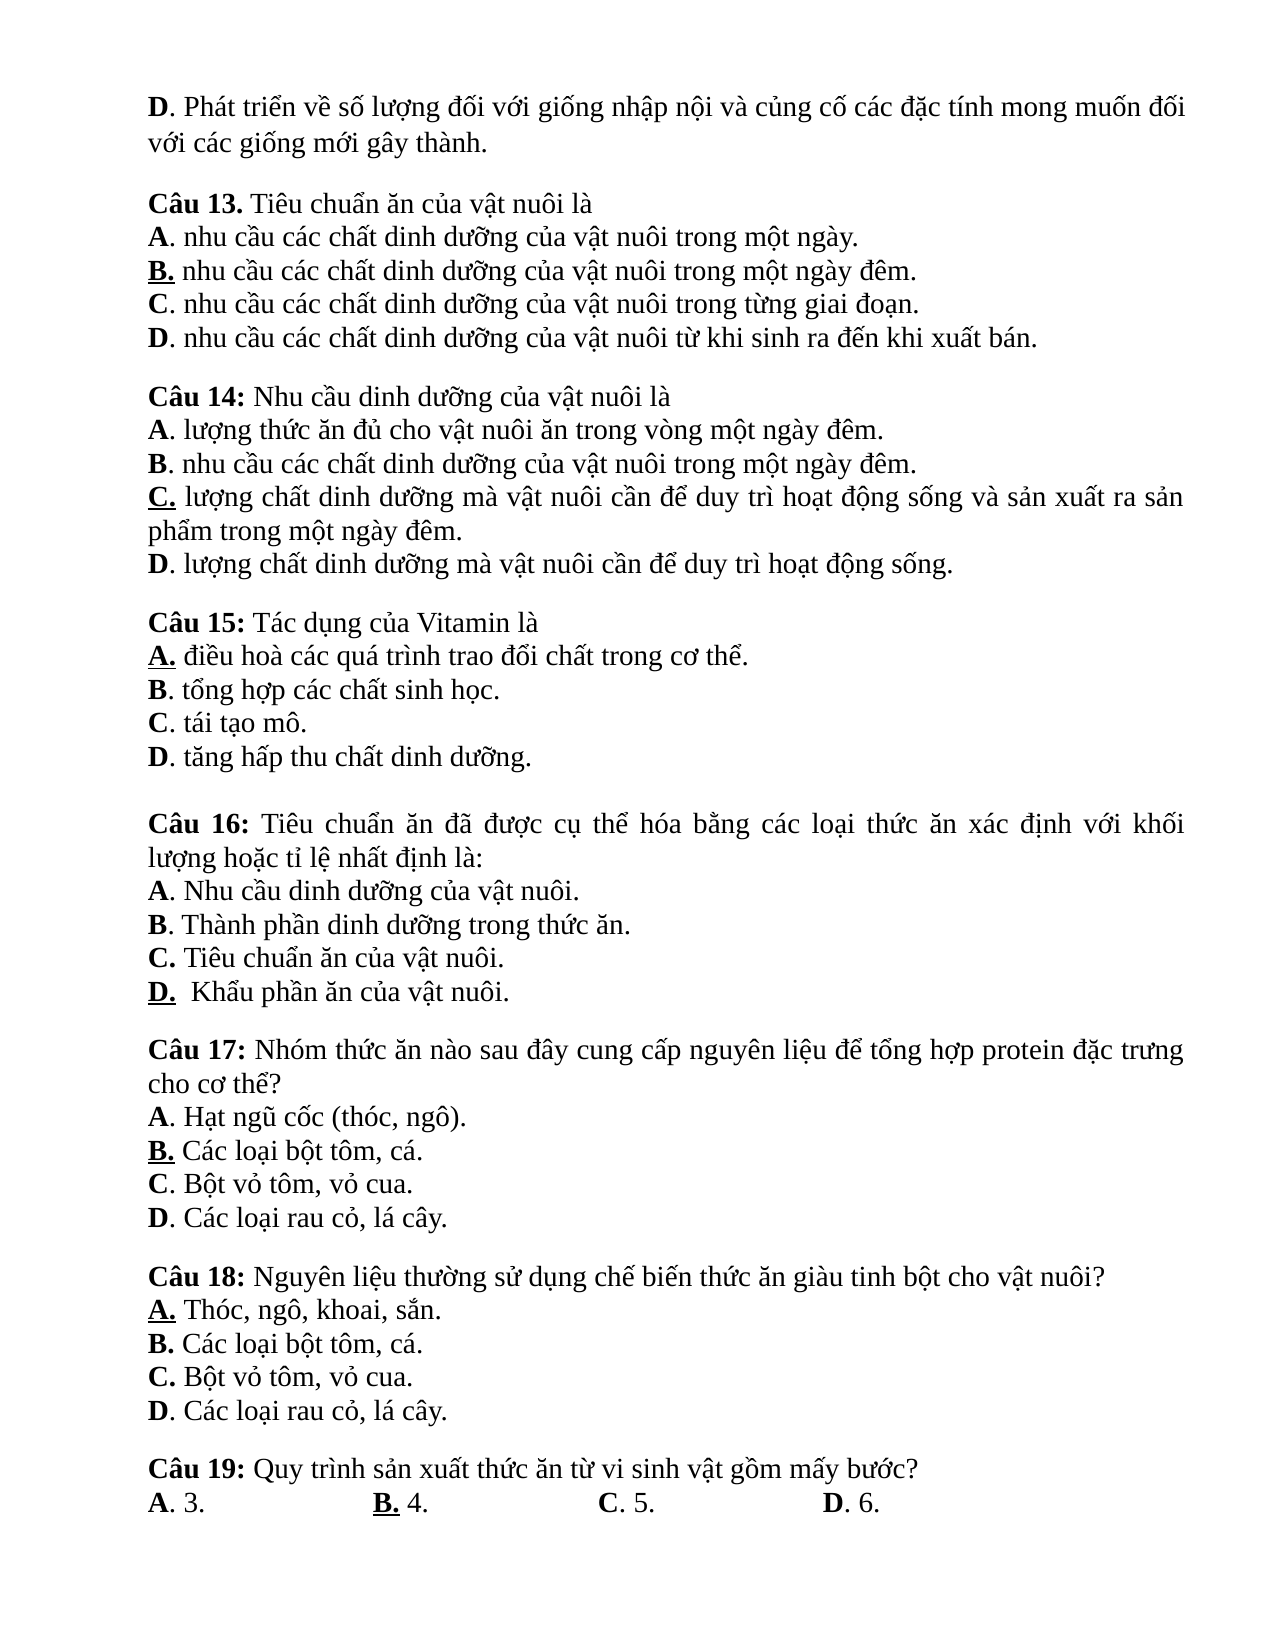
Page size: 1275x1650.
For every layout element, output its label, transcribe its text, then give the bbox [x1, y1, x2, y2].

text Câu 18: Nguyên liệu thường sử dụng chế biến thức ăn giàu tinh bột cho vật nuôi? [148, 1259, 1186, 1292]
text B. Các loại bột tôm, cá. [148, 1133, 1186, 1167]
text C. Tiêu chuẩn ăn của vật nuôi. [148, 940, 1186, 974]
text D. nhu cầu các chất dinh dưỡng của vật nuôi từ khi sinh ra đến khi xuất bán. [148, 320, 1186, 354]
text A. điều hoà các quá trình trao đổi chất trong cơ thể. [148, 638, 1186, 672]
text Câu 17: Nhóm thức ăn nào sau đây cung cấp nguyên liệu để tổng hợp protein đặc trưng cho cơ thể? [148, 1032, 1186, 1099]
text C. lượng chất dinh dưỡng mà vật nuôi cần để duy trì hoạt động sống và sản xuất ra sản phẩm trong một ngày đêm. [148, 479, 1186, 546]
text D. tăng hấp thu chất dinh dưỡng. [148, 739, 1186, 773]
text D. Các loại rau cỏ, lá cây. [148, 1200, 1186, 1234]
text C. nhu cầu các chất dinh dưỡng của vật nuôi trong từng giai đoạn. [148, 287, 1186, 320]
text A. Hạt ngũ cốc (thóc, ngô). [148, 1099, 1186, 1133]
text Câu 19: Quy trình sản xuất thức ăn từ vi sinh vật gồm mấy bước? [148, 1451, 1186, 1485]
text Câu 14: Nhu cầu dinh dưỡng của vật nuôi là [148, 379, 1186, 412]
text A. lượng thức ăn đủ cho vật nuôi ăn trong vòng một ngày đêm. [148, 412, 1186, 446]
text B. Các loại bột tôm, cá. [148, 1326, 1186, 1359]
text B. tổng hợp các chất sinh học. [148, 672, 1186, 706]
text Câu 15: Tác dụng của Vitamin là [148, 605, 1186, 638]
text D. Các loại rau cỏ, lá cây. [148, 1393, 1186, 1426]
text C. tái tạo mô. [148, 706, 1186, 739]
text Câu 16: Tiêu chuẩn ăn đã được cụ thể hóa bằng các loại thức ăn xác định với khối lượng hoặc tỉ lệ nhất định là: [148, 806, 1186, 873]
text A. Nhu cầu dinh dưỡng của vật nuôi. [148, 873, 1186, 907]
text D. lượng chất dinh dưỡng mà vật nuôi cần để duy trì hoạt động sống. [148, 546, 1186, 580]
text B. nhu cầu các chất dinh dưỡng của vật nuôi trong một ngày đêm. [148, 446, 1186, 479]
text C. Bột vỏ tôm, vỏ cua. [148, 1359, 1186, 1393]
text C. Bột vỏ tôm, vỏ cua. [148, 1167, 1186, 1200]
text D. Khẩu phần ăn của vật nuôi. [148, 974, 1186, 1007]
text A. nhu cầu các chất dinh dưỡng của vật nuôi trong một ngày. [148, 219, 1186, 253]
text Câu 13. Tiêu chuẩn ăn của vật nuôi là [148, 186, 1186, 219]
text B. nhu cầu các chất dinh dưỡng của vật nuôi trong một ngày đêm. [148, 253, 1186, 287]
text D. Phát triển về số lượng đối với giống nhập nội và củng cố các đặc tính mong muốn đối với các giống mới gây thành. [148, 89, 1186, 158]
text A. Thóc, ngô, khoai, sắn. [148, 1292, 1186, 1326]
text B. Thành phần dinh dưỡng trong thức ăn. [148, 907, 1186, 940]
text A. 3. B. 4. C. 5. D. 6. [148, 1485, 1186, 1518]
